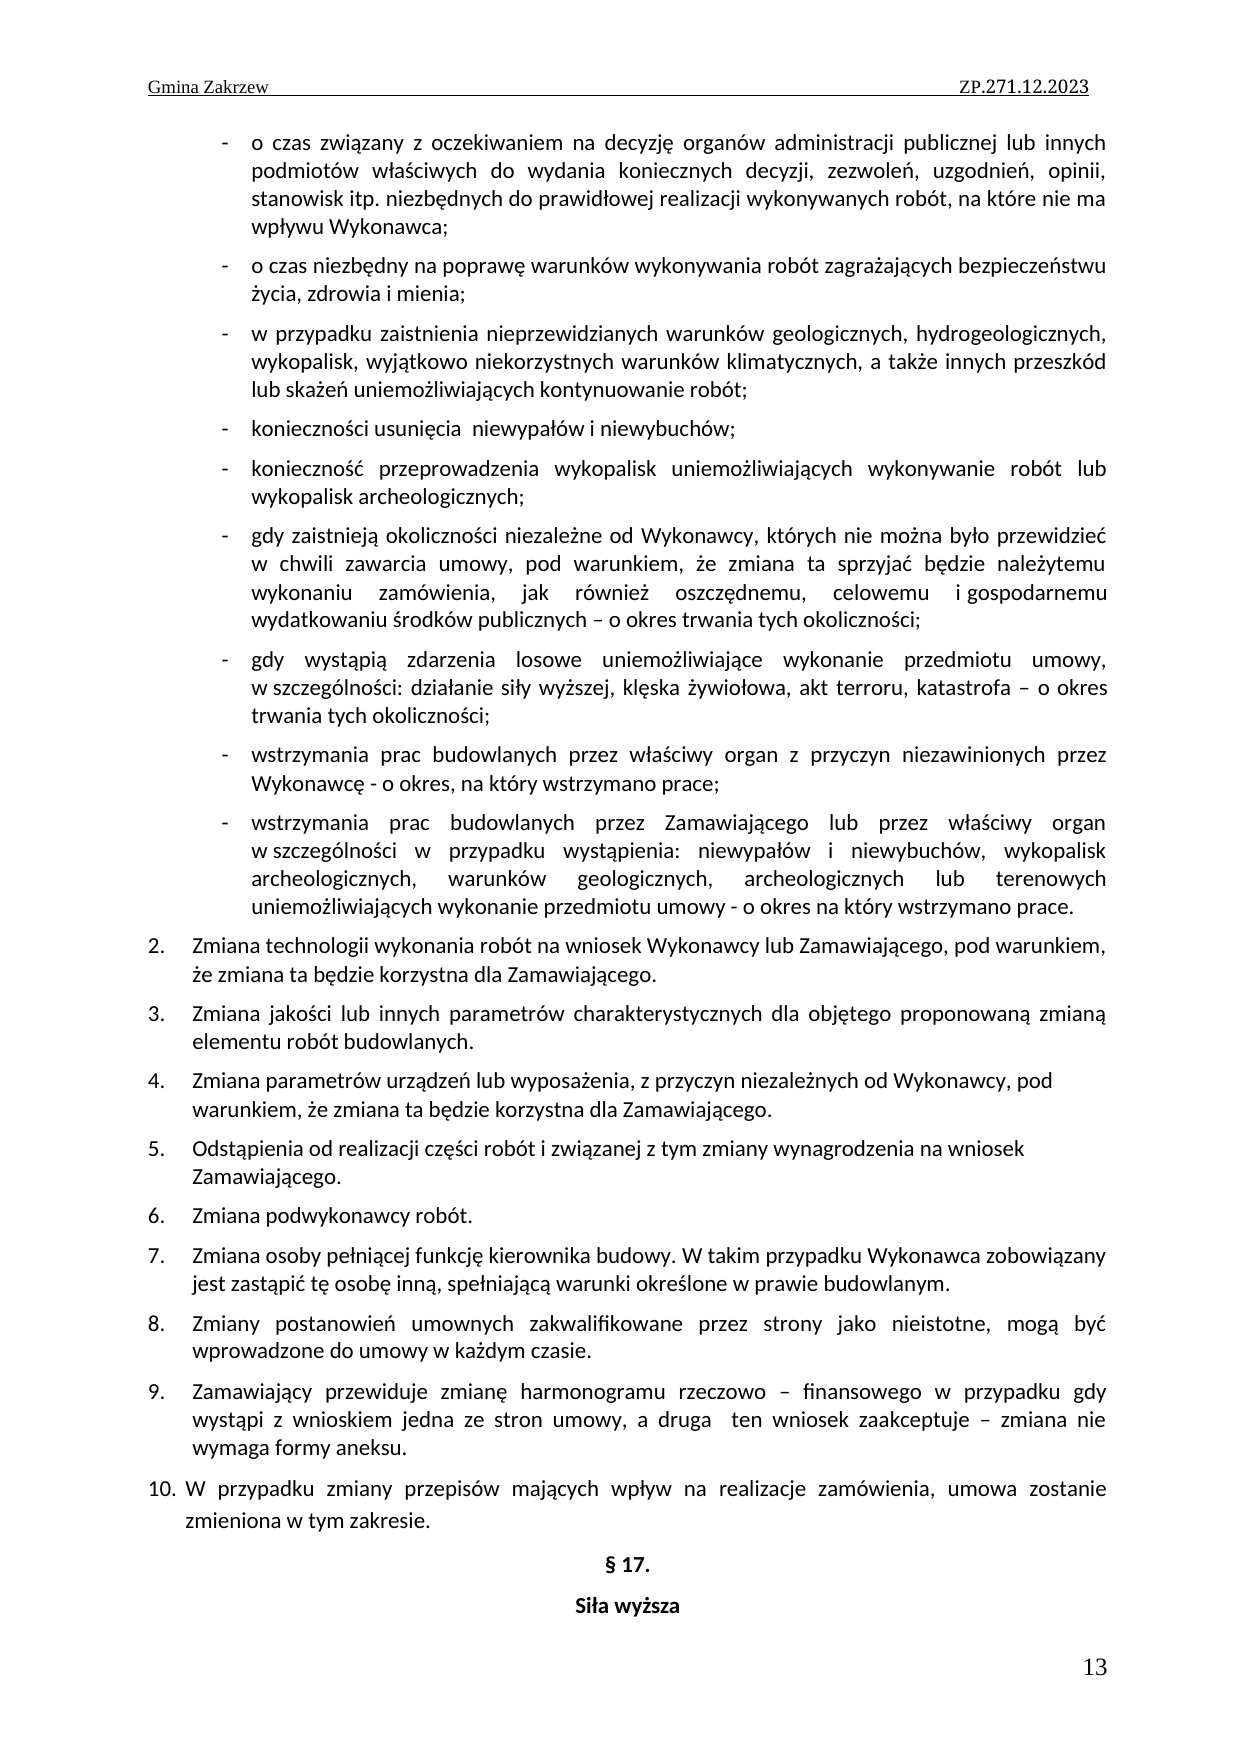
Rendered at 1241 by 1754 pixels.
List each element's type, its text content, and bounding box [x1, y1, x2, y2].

text - wstrzymania prac budowlanych przez Zamawiającego lub przez właściwy organ w szczególności w przypadku wystąpienia: niewypałów i niewybuchów, wykopalisk archeologicznych, warunków geologicznych, archeologicznych lub terenowych uniemożliwiających wykonanie przedmiotu umowy - o okres na który wstrzymano prace. [221, 808, 1108, 920]
list W przypadku zmiany przepisów mających wpływ na realizacje zamówienia, umowa zostanie zmieniona w tym zakresie. [148, 1474, 1108, 1534]
text Siła wyższa [148, 1591, 1108, 1619]
text - wstrzymania prac budowlanych przez właściwy organ z przyczyn niezawinionych przez Wykonawcę - o okres, na który wstrzymano prace; [221, 741, 1108, 797]
text § 17. [148, 1551, 1108, 1579]
list Zmiany postanowień umownych zakwalifikowane przez strony jako nieistotne, mogą być wprowadzone do umowy w każdym czasie. [148, 1309, 1108, 1365]
text - konieczności usunięcia niewypałów i niewybuchów; [221, 414, 1108, 443]
text - w przypadku zaistnienia nieprzewidzianych warunków geologicznych, hydrogeologicznych, wykopalisk, wyjątkowo niekorzystnych warunków klimatycznych, a także innych przeszkód lub skażeń uniemożliwiających kontynuowanie robót; [221, 319, 1108, 403]
list Zmiana technologii wykonania robót na wniosek Wykonawcy lub Zamawiającego, pod warunkiem, że zmiana ta będzie korzystna dla Zamawiającego. [148, 932, 1108, 988]
text - o czas związany z oczekiwaniem na decyzję organów administracji publicznej lub innych podmiotów właściwych do wydania koniecznych decyzji, zezwoleń, uzgodnień, opinii, stanowisk itp. niezbędnych do prawidłowej realizacji wykonywanych robót, na które nie ma wpływu Wykonawca; [221, 128, 1108, 240]
list Odstąpienia od realizacji części robót i związanej z tym zmiany wynagrodzenia na wniosek Zamawiającego. [148, 1134, 1108, 1190]
text - gdy wystąpią zdarzenia losowe uniemożliwiające wykonanie przedmiotu umowy, w szczególności: działanie siły wyższej, klęska żywiołowa, akt terroru, katastrofa – o okres trwania tych okoliczności; [221, 645, 1108, 729]
list Zmiana parametrów urządzeń lub wyposażenia, z przyczyn niezależnych od Wykonawcy, pod warunkiem, że zmiana ta będzie korzystna dla Zamawiającego. [148, 1067, 1108, 1123]
list Zamawiający przewiduje zmianę harmonogramu rzeczowo – finansowego w przypadku gdy wystąpi z wnioskiem jedna ze stron umowy, a druga ten wniosek zaakceptuje – zmiana nie wymaga formy aneksu. [148, 1377, 1108, 1461]
text - o czas niezbędny na poprawę warunków wykonywania robót zagrażających bezpieczeństwu życia, zdrowia i mienia; [221, 252, 1108, 308]
list Zmiana osoby pełniącej funkcję kierownika budowy. W takim przypadku Wykonawca zobowiązany jest zastąpić tę osobę inną, spełniającą warunki określone w prawie budowlanym. [148, 1241, 1108, 1297]
text - gdy zaistnieją okoliczności niezależne od Wykonawcy, których nie można było przewidzieć w chwili zawarcia umowy, pod warunkiem, że zmiana ta sprzyjać będzie należytemu wykonaniu zamówienia, jak również oszczędnemu, celowemu i gospodarnemu wydatkowaniu środków publicznych – o okres trwania tych okoliczności; [221, 522, 1108, 634]
list Zmiana podwykonawcy robót. [148, 1202, 1108, 1230]
list Zmiana jakości lub innych parametrów charakterystycznych dla objętego proponowaną zmianą elementu robót budowlanych. [148, 999, 1108, 1055]
text - konieczność przeprowadzenia wykopalisk uniemożliwiających wykonywanie robót lub wykopalisk archeologicznych; [221, 454, 1108, 510]
